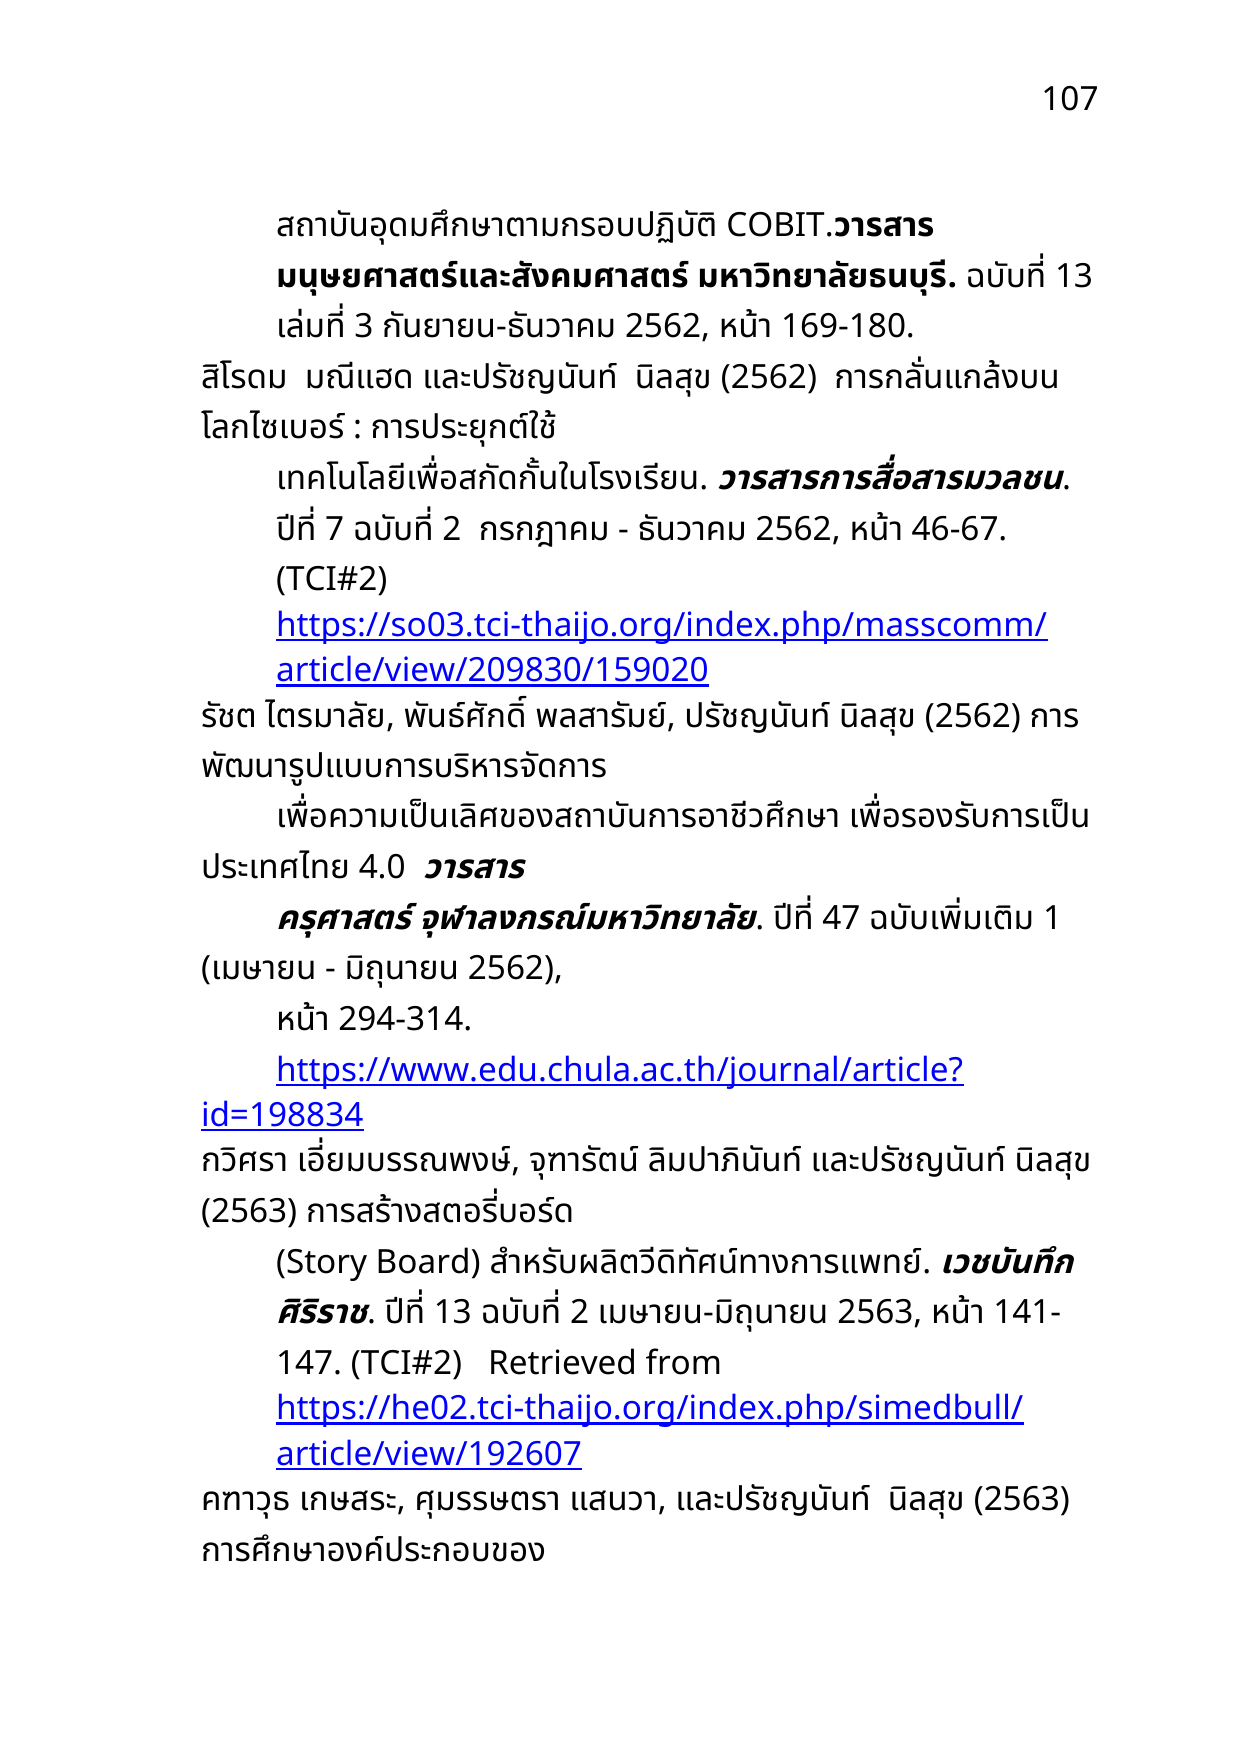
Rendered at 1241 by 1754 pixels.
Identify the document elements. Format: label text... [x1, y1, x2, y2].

text รัชต ไตรมาลัย, พันธ์ศักดิ์ พลสารัมย์, ปรัชญนันท์ นิลสุข (2562) การพัฒนารูปแบบการบริหารจัดการ [201, 691, 1098, 792]
text เพื่อความเป็นเลิศของสถาบันการอาชีวศึกษา เพื่อรองรับการเป็นประเทศไทย 4.0 วารสาร [201, 792, 1098, 893]
text (Story Board) สำหรับผลิตวีดิทัศน์ทางการแพทย์. เวชบันทึกศิริราช. ปีที่ 13 ฉบับที่ 2 เมษายน-มิถุนายน 2563, หน้า 141-147. (TCI#2) Retrieved from [276, 1237, 1098, 1384]
text กวิศรา เอี่ยมบรรณพงษ์, จุฑารัตน์ ลิมปาภินันท์ และปรัชญนันท์ นิลสุข (2563) การสร้างสตอรี่บอร์ด [201, 1136, 1098, 1237]
text https://www.edu.chula.ac.th/journal/article?id=198834 [201, 1045, 1098, 1136]
text หน้า 294-314. [201, 995, 1098, 1045]
text สิโรดม มณีแฮด และปรัชญนันท์ นิลสุข (2562) การกลั่นแกล้งบนโลกไซเบอร์ : การประยุกต์ใช้ [201, 353, 1098, 454]
text เทคโนโลยีเพื่อสกัดกั้นในโรงเรียน. วารสารการสื่อสารมวลชน. ปีที่ 7 ฉบับที่ 2 กรกฎาคม - ธันวาคม 2562, หน้า 46-67. (TCI#2) [276, 454, 1098, 601]
text สถาบันอุดมศึกษาตามกรอบปฏิบัติ COBIT.วารสารมนุษยศาสตร์และสังคมศาสตร์ มหาวิทยาลัยธนบุรี. ฉบับที่ 13 เล่มที่ 3 กันยายน-ธันวาคม 2562, หน้า 169-180. [276, 201, 1098, 353]
text ครุศาสตร์ จุฬาลงกรณ์มหาวิทยาลัย. ปีที่ 47 ฉบับเพิ่มเติม 1 (เมษายน - มิถุนายน 2562), [201, 893, 1098, 995]
text คฑาวุธ เกษสระ, ศุมรรษตรา แสนวา, และปรัชญนันท์ นิลสุข (2563) การศึกษาองค์ประกอบของ [201, 1475, 1098, 1576]
text https://so03.tci-thaijo.org/index.php/masscomm/article/view/209830/159020 [276, 601, 1098, 691]
text https://he02.tci-thaijo.org/index.php/simedbull/article/view/192607 [276, 1384, 1098, 1475]
